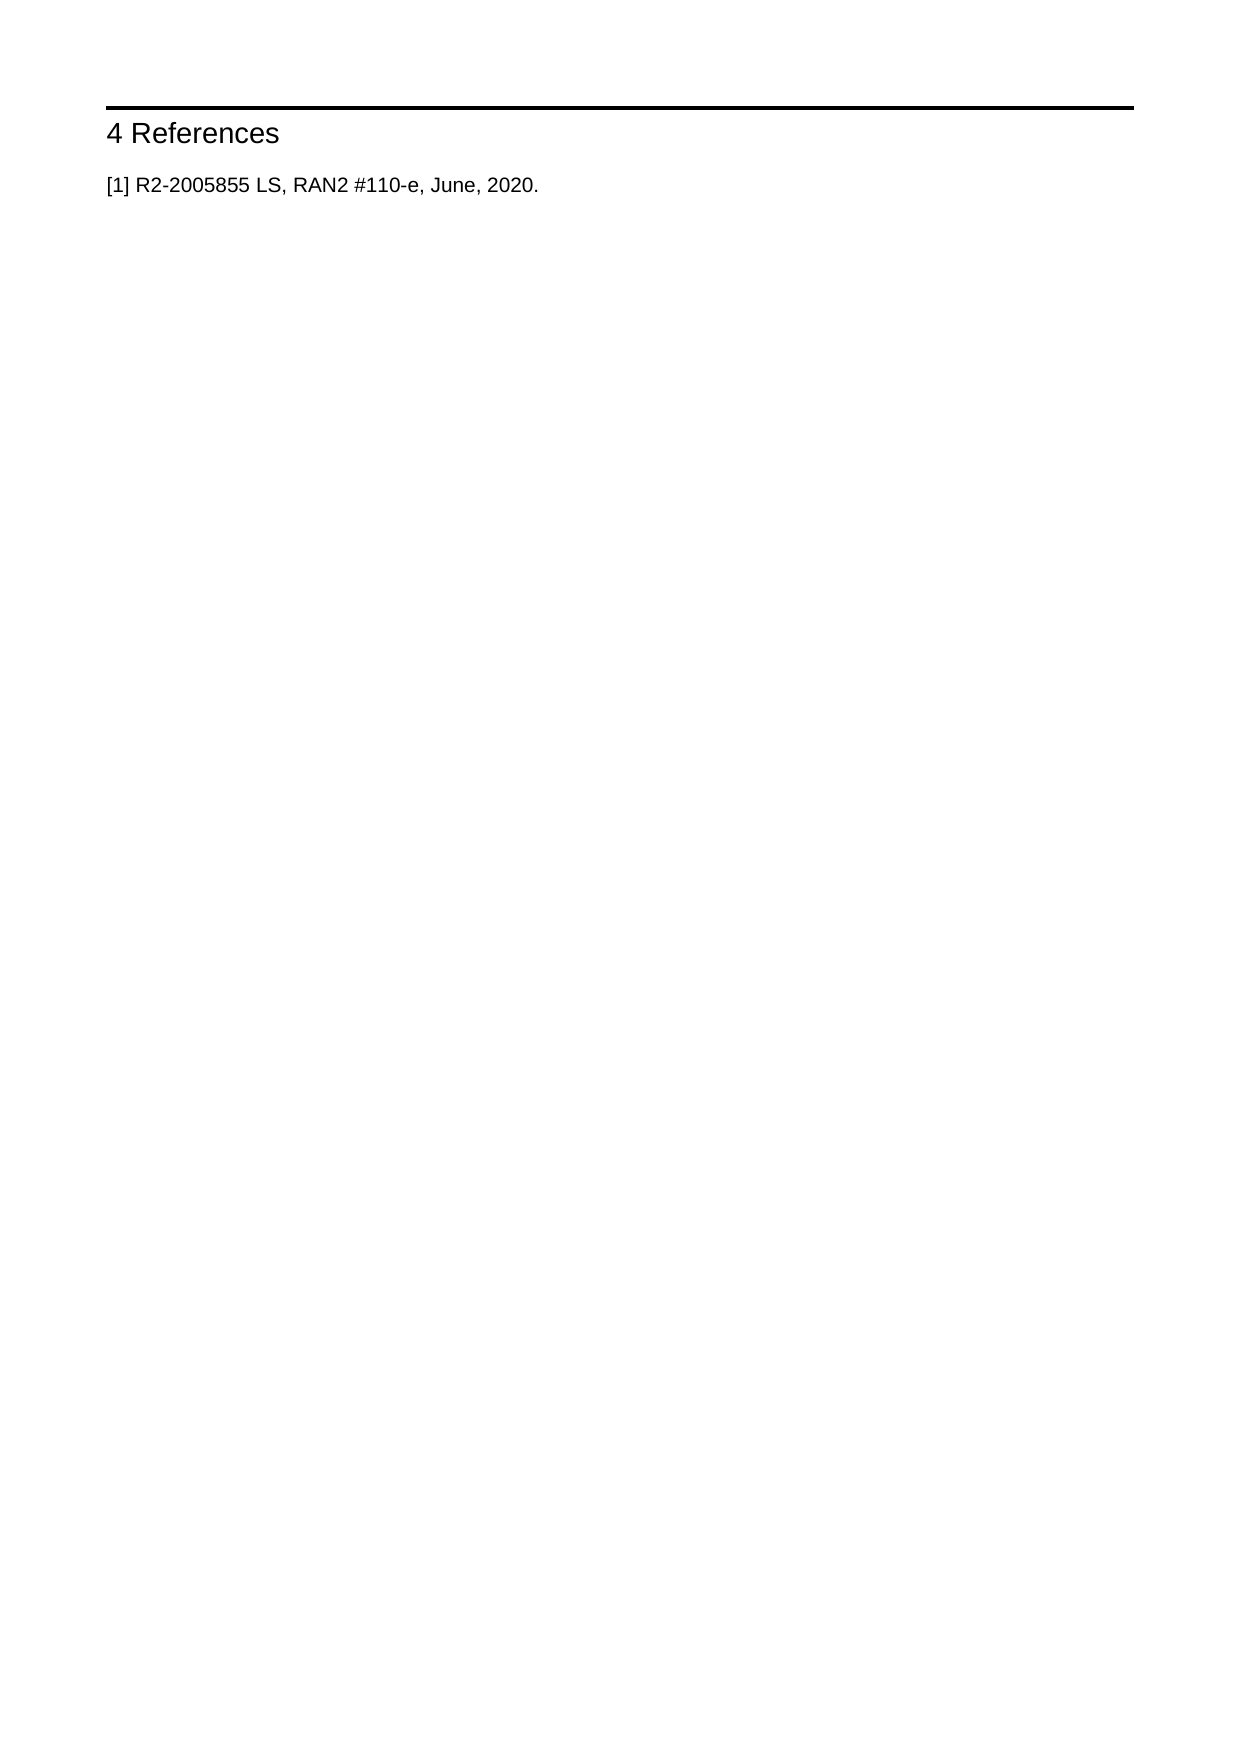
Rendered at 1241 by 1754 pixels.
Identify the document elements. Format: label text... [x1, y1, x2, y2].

subtitle 4 References [106, 110, 1134, 149]
list [1] R2-2005855 LS, RAN2 #110-e, June, 2020. [106, 173, 1134, 197]
